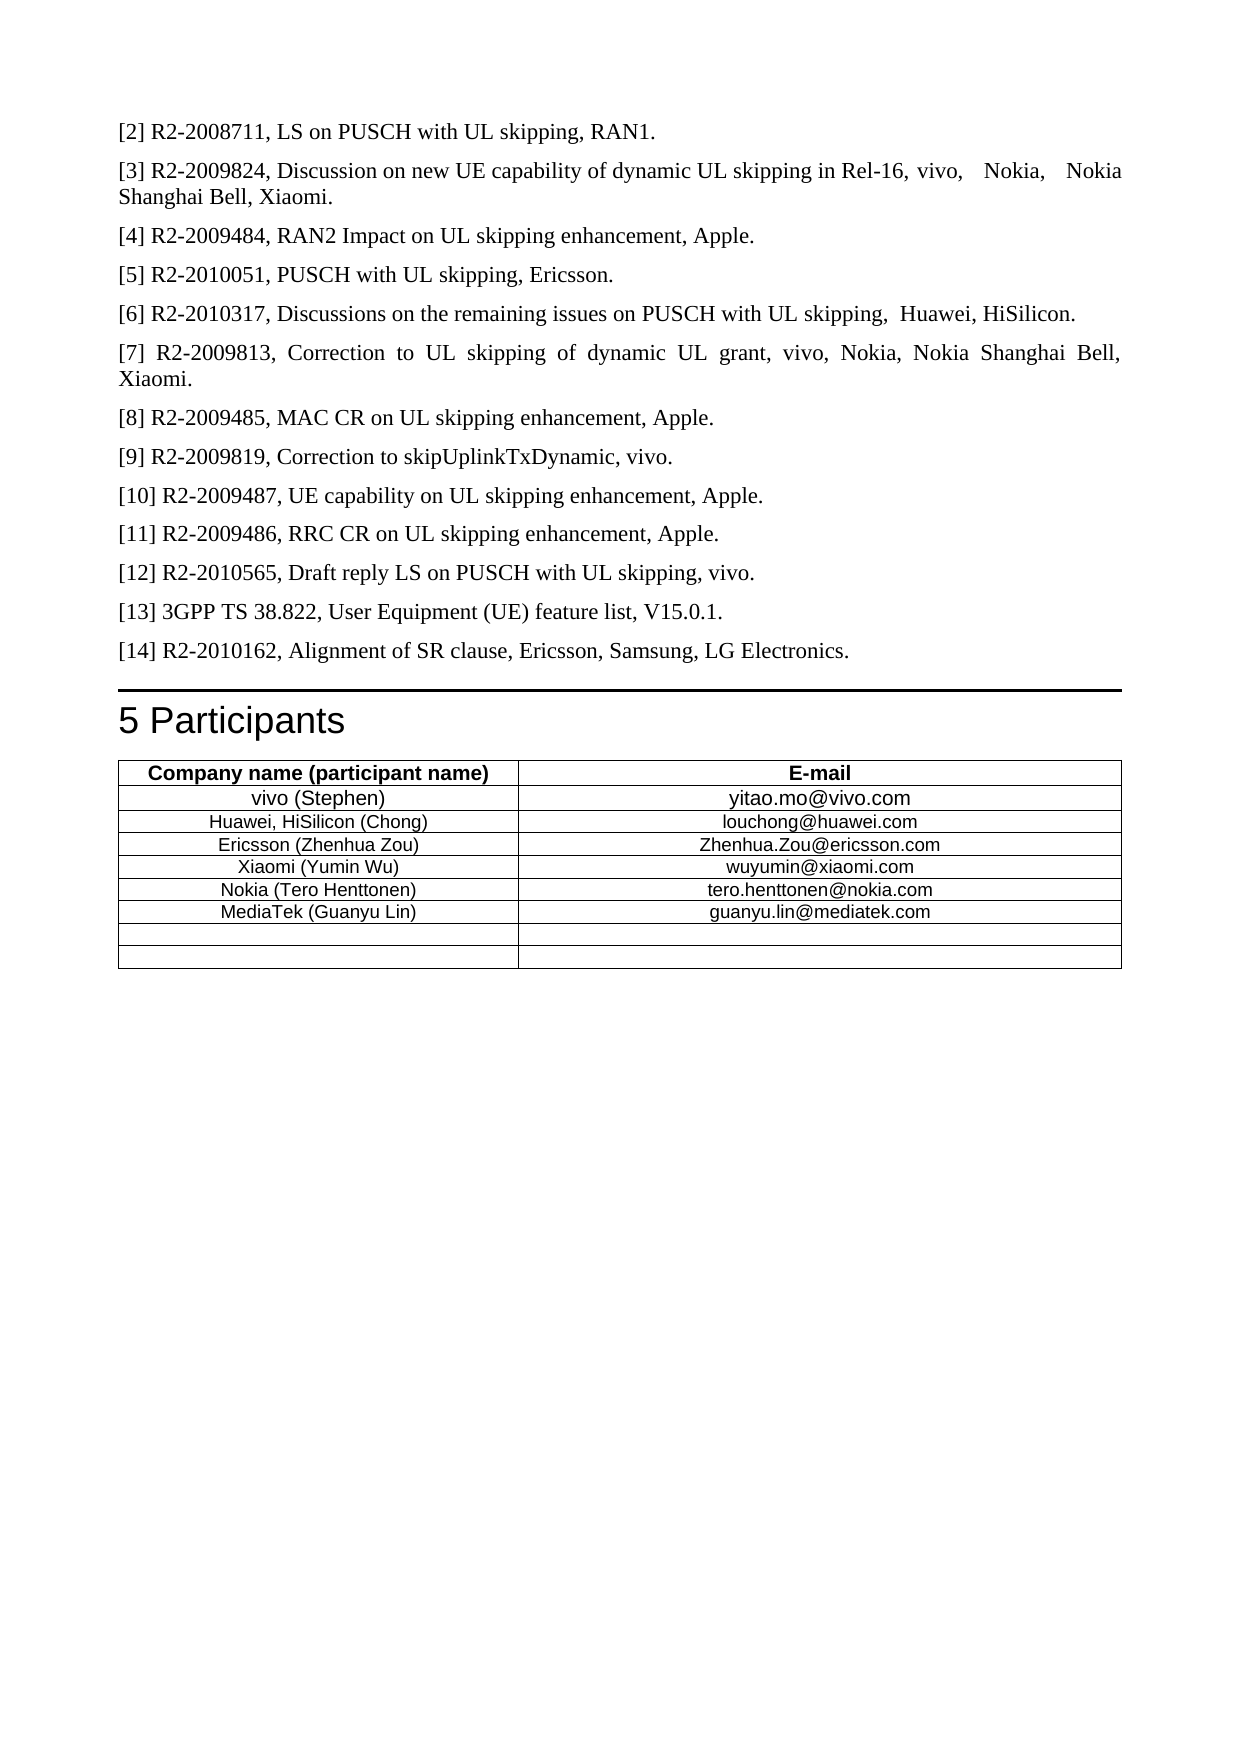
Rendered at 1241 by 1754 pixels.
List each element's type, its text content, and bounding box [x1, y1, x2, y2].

text [12] R2-2010565, Draft reply LS on PUSCH with UL skipping, vivo. [118, 559, 1122, 586]
text [14] R2-2010162, Alignment of SR clause, Ericsson, Samsung, LG Electronics. [118, 637, 1122, 663]
text [3] R2-2009824, Discussion on new UE capability of dynamic UL skipping in Rel-16, vivo, Nokia, Nokia Shanghai Bell, Xiaomi. [118, 157, 1122, 210]
text [9] R2-2009819, Correction to skipUplinkTxDynamic, vivo. [118, 443, 1122, 469]
text [2] R2-2008711, LS on PUSCH with UL skipping, RAN1. [118, 118, 1122, 144]
text [4] R2-2009484, RAN2 Impact on UL skipping enhancement, Apple. [118, 222, 1122, 248]
table_cell Ericsson (Zhenhua Zou) [119, 833, 518, 855]
text [11] R2-2009486, RRC CR on UL skipping enhancement, Apple. [118, 521, 1122, 547]
subtitle 5 Participants [118, 692, 1122, 741]
table_cell louchong@huawei.com [519, 811, 1121, 832]
text [5] R2-2010051, PUSCH with UL skipping, Ericsson. [118, 261, 1122, 287]
table_cell MediaTek (Guanyu Lin) [119, 901, 518, 923]
table_cell vivo (Stephen) [119, 786, 518, 810]
text [6] R2-2010317, Discussions on the remaining issues on PUSCH with UL skipping, Huawei, HiSilicon. [118, 300, 1122, 326]
table_cell tero.henttonen@nokia.com [519, 879, 1121, 900]
text [10] R2-2009487, UE capability on UL skipping enhancement, Apple. [118, 482, 1122, 508]
table_cell Xiaomi (Yumin Wu) [119, 856, 518, 877]
table_cell wuyumin@xiaomi.com [519, 856, 1121, 877]
table_header Company name (participant name) [119, 761, 518, 785]
table_cell [119, 946, 518, 968]
table_cell Nokia (Tero Henttonen) [119, 879, 518, 900]
text [7] R2-2009813, Correction to UL skipping of dynamic UL grant, vivo, Nokia, Nokia Shanghai Bell, Xiaomi. [118, 339, 1122, 391]
table_cell Huawei, HiSilicon (Chong) [119, 811, 518, 832]
text [8] R2-2009485, MAC CR on UL skipping enhancement, Apple. [118, 404, 1122, 430]
table_cell Zhenhua.Zou@ericsson.com [519, 833, 1121, 855]
table_header E-mail [519, 761, 1121, 785]
table_cell [119, 924, 518, 945]
table_cell [519, 924, 1121, 945]
text [13] 3GPP TS 38.822, User Equipment (UE) feature list, V15.0.1. [118, 598, 1122, 624]
table_cell [519, 946, 1121, 968]
table_cell guanyu.lin@mediatek.com [519, 901, 1121, 923]
table_cell yitao.mo@vivo.com [519, 786, 1121, 810]
